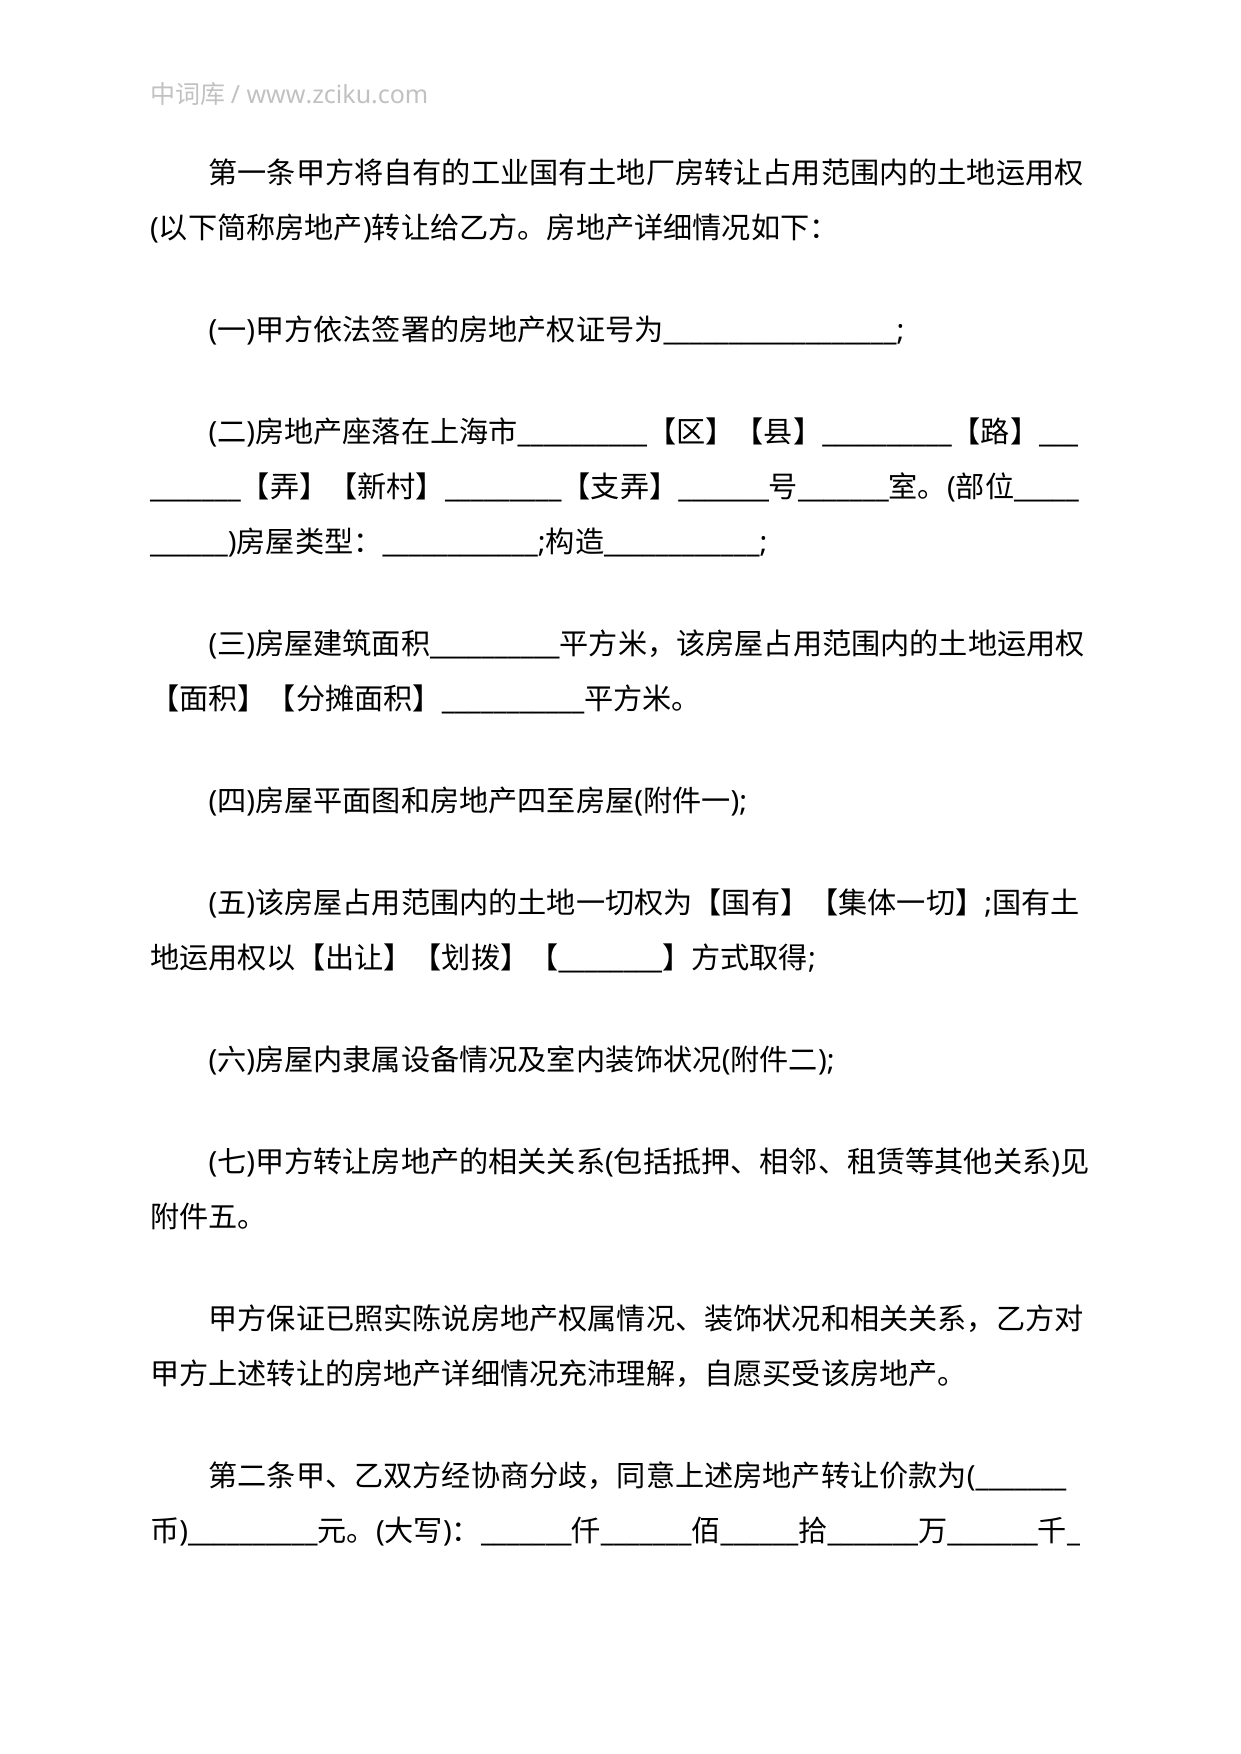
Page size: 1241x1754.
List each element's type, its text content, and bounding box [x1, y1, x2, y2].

text (七)甲方转让房地产的相关关系(包括抵押、相邻、租赁等其他关系)见附件五。 [150, 1139, 1090, 1236]
text (四)房屋平面图和房地产四至房屋(附件一); [150, 778, 1090, 820]
text (一)甲方依法签署的房地产权证号为__________________; [150, 307, 1090, 349]
text 第一条甲方将自有的工业国有土地厂房转让占用范围内的土地运用权(以下简称房地产)转让给乙方。房地产详细情况如下： [150, 150, 1090, 247]
text (六)房屋内隶属设备情况及室内装饰状况(附件二); [150, 1037, 1090, 1079]
text 甲方保证已照实陈说房地产权属情况、装饰状况和相关关系，乙方对甲方上述转让的房地产详细情况充沛理解，自愿买受该房地产。 [150, 1296, 1090, 1393]
text (三)房屋建筑面积__________平方米，该房屋占用范围内的土地运用权【面积】【分摊面积】___________平方米。 [150, 621, 1090, 718]
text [150, 1452, 1090, 1549]
text (二)房地产座落在上海市__________【区】【县】__________【路】__________【弄】【新村】_________【支弄】_______号_______室。(部位___________)房屋类型：____________;构造____________; [150, 409, 1090, 561]
text (五)该房屋占用范围内的土地一切权为【国有】【集体一切】;国有土地运用权以【出让】【划拨】【________】方式取得; [150, 880, 1090, 977]
